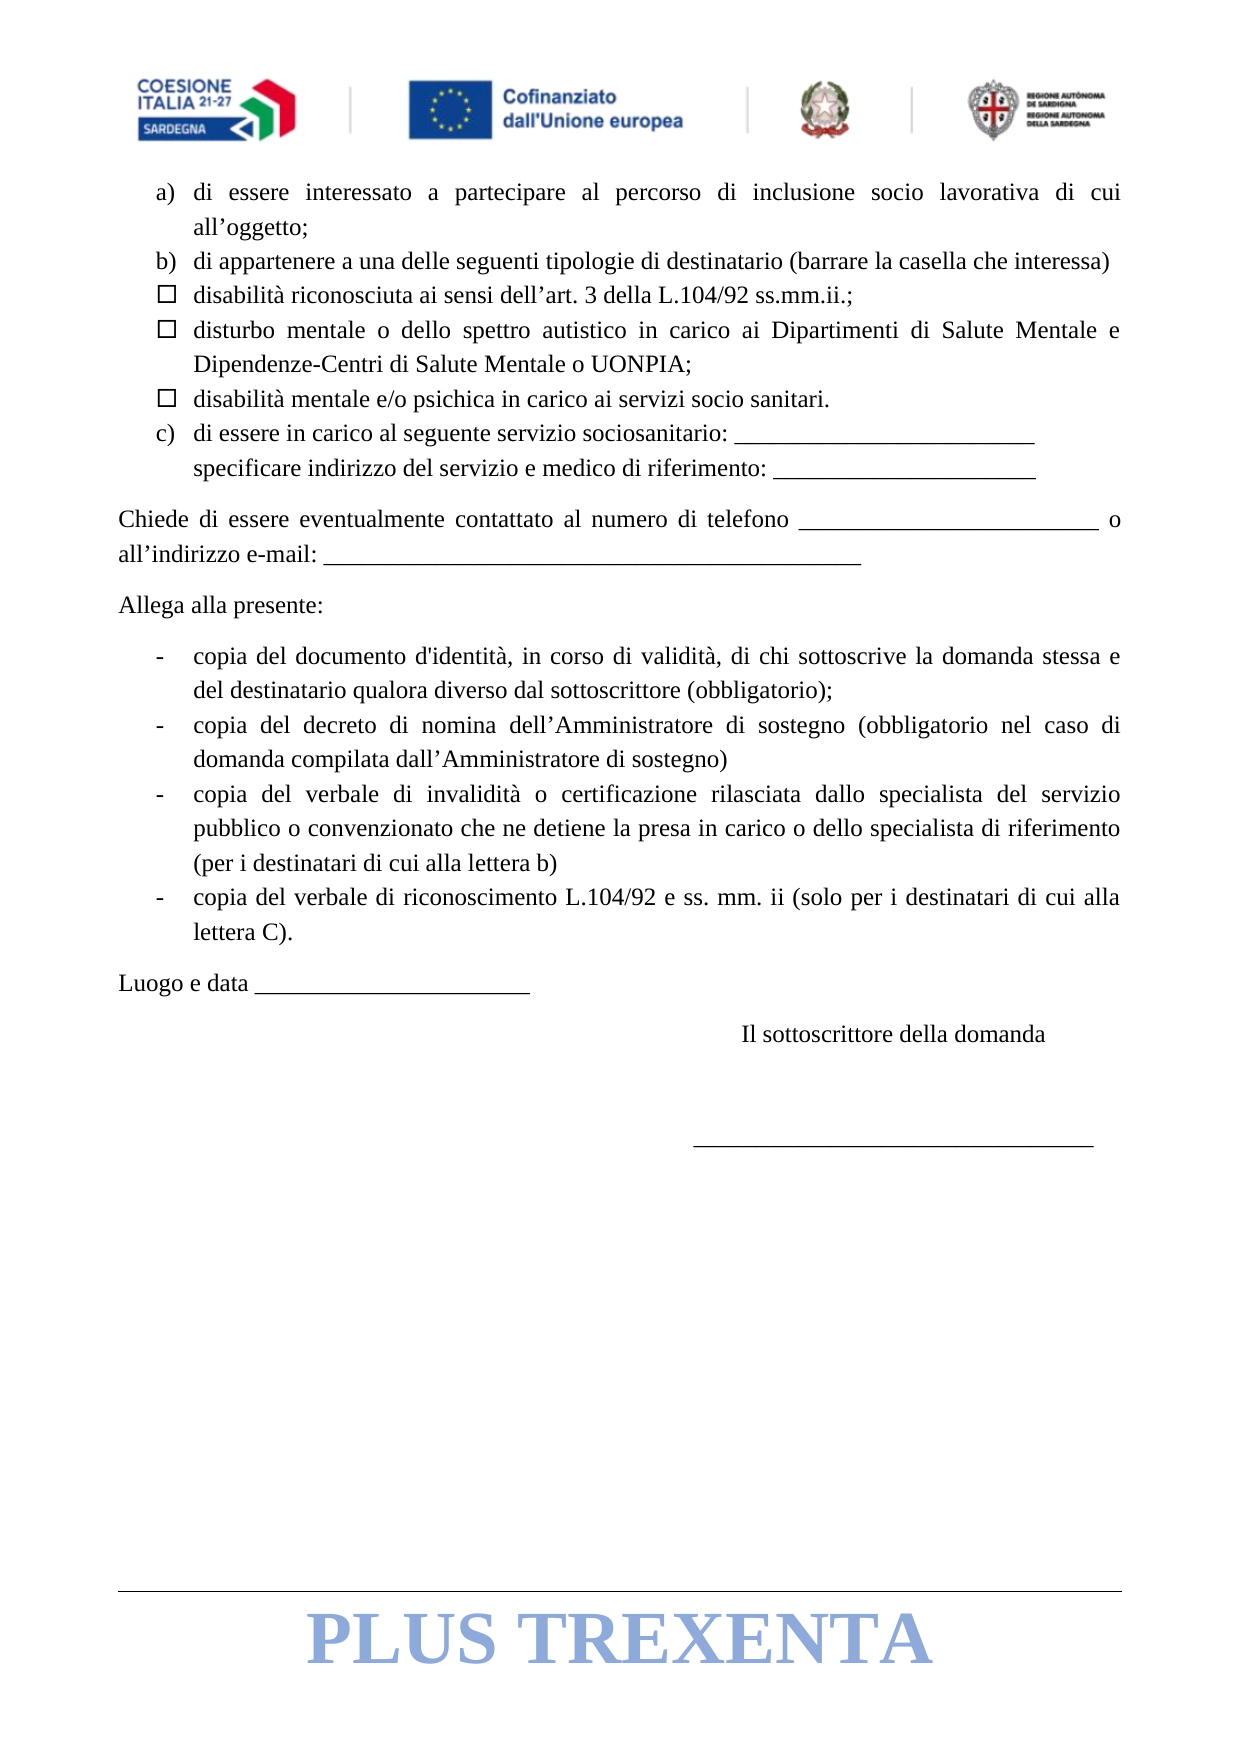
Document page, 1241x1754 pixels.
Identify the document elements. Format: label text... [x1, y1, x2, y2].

text ________________________________ [664, 1121, 1122, 1150]
text Il sottoscrittore della domanda [664, 1019, 1122, 1048]
text Allega alla presente: [118, 590, 1122, 618]
list specificare indirizzo del servizio e medico di riferimento: _____________________ [193, 453, 1122, 482]
text Chiede di essere eventualmente contattato al numero di telefono ________________________ o all’indirizzo e-mail: ___________________________________________ [118, 504, 1122, 567]
list copia del verbale di invalidità o certificazione rilasciata dallo specialista del servizio pubblico o convenzionato che ne detiene la presa in carico o dello specialista di riferimento (per i destinatari di cui alla lettera b) [156, 779, 1122, 877]
list copia del decreto di nomina dell’Amministratore di sostegno (obbligatorio nel caso di domanda compilata dall’Amministratore di sostegno) [156, 710, 1122, 773]
list copia del verbale di riconoscimento L.104/92 e ss. mm. ii (solo per i destinatari di cui alla lettera C). [156, 882, 1122, 946]
list di essere interessato a partecipare al percorso di inclusione socio lavorativa di cui all’oggetto; [156, 177, 1122, 240]
list di appartenere a una delle seguenti tipologie di destinatario (barrare la casella che interessa) [156, 246, 1122, 275]
list disabilità mentale e/o psichica in carico ai servizi socio sanitari. [156, 384, 1122, 413]
picture [118, 62, 1123, 167]
list copia del documento d'identità, in corso di validità, di chi sottoscrive la domanda stessa e del destinatario qualora diverso dal sottoscrittore (obbligatorio); [156, 641, 1122, 704]
list disabilità riconosciuta ai sensi dell’art. 3 della L.104/92 ss.mm.ii.; [156, 281, 1122, 309]
list disturbo mentale o dello spettro autistico in carico ai Dipartimenti di Salute Mentale e Dipendenze-Centri di Salute Mentale o UONPIA; [156, 315, 1122, 378]
text Luogo e data ______________________ [118, 968, 1122, 997]
list di essere in carico al seguente servizio sociosanitario: ________________________ [156, 418, 1122, 447]
